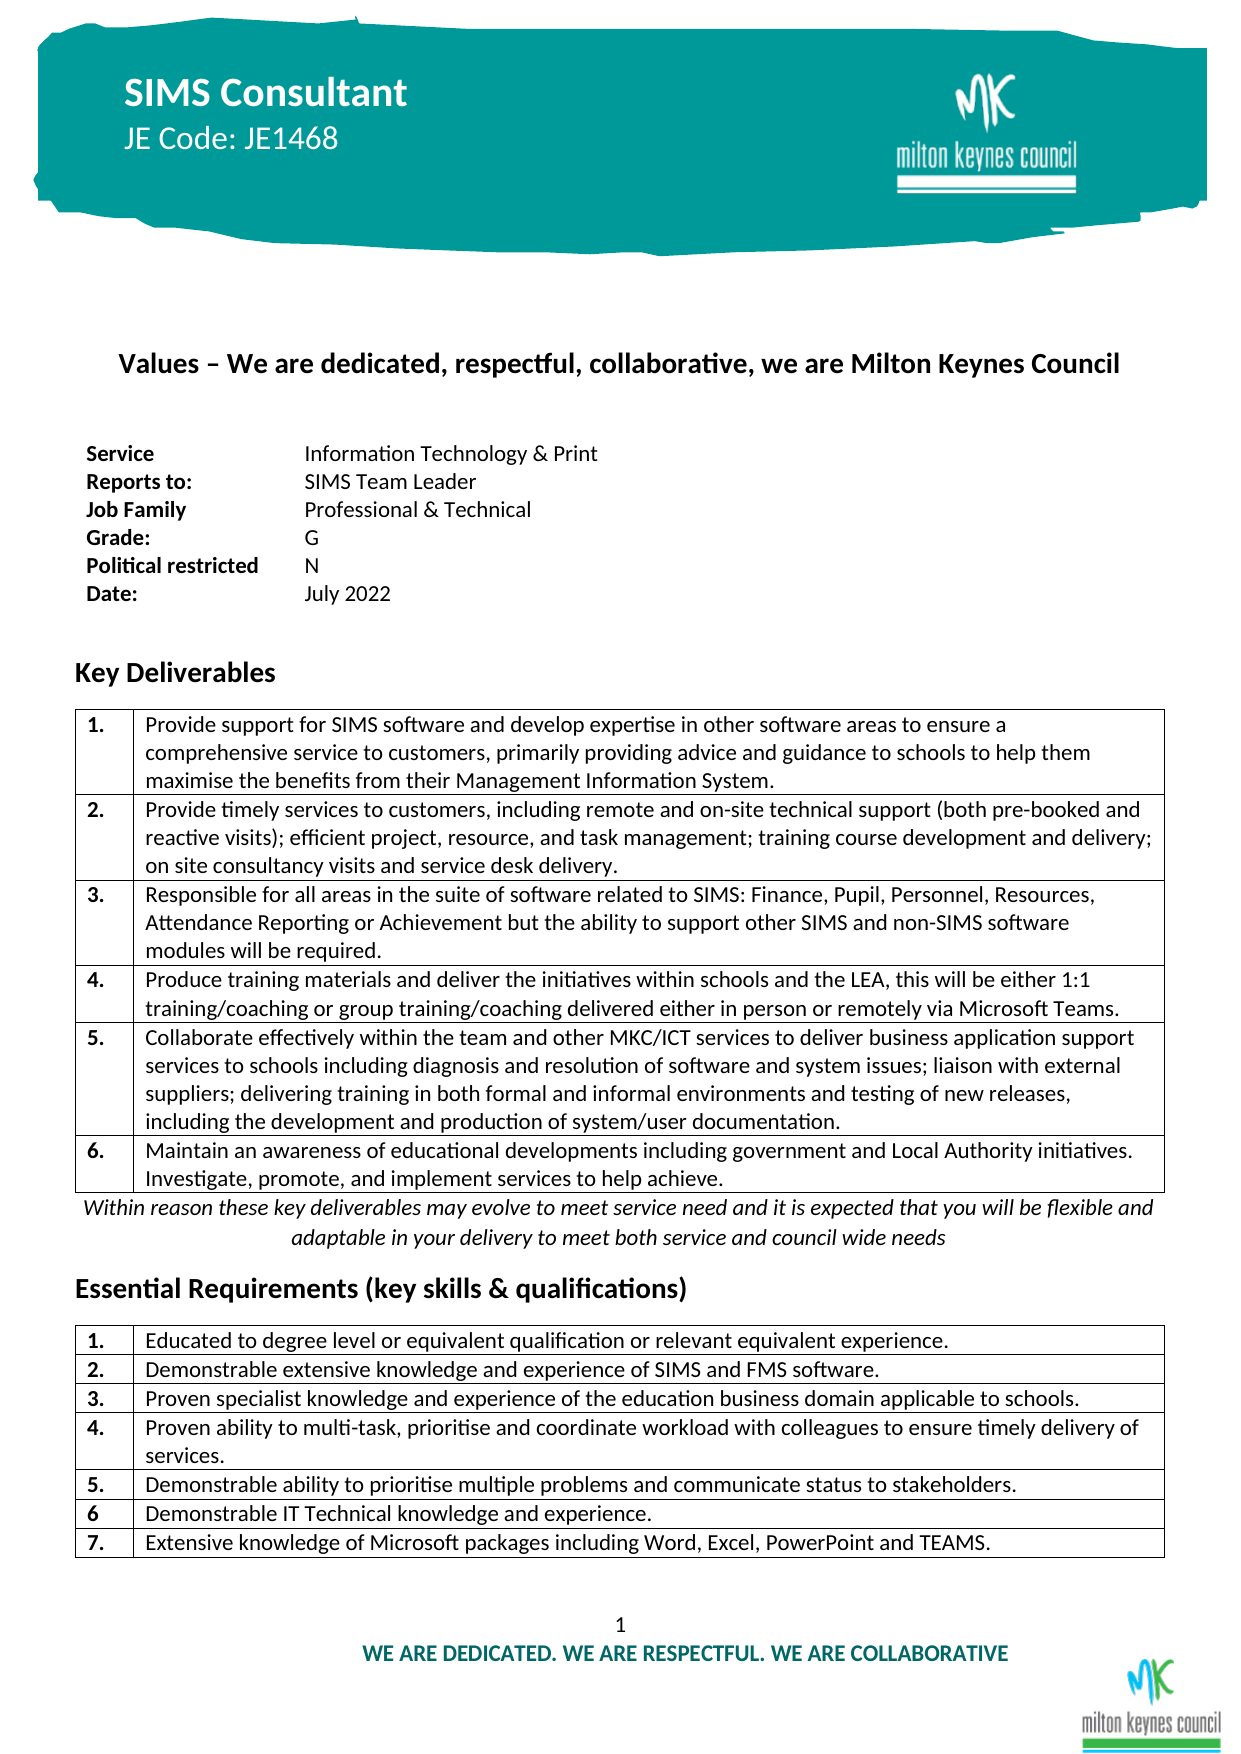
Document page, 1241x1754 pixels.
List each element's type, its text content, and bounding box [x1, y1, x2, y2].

table_cell 4. [76, 1413, 133, 1469]
table_cell 6 [76, 1500, 133, 1527]
table_cell Reports to: [75, 467, 293, 495]
table_cell 7. [76, 1529, 133, 1557]
table_cell N [293, 551, 1164, 579]
table_cell 2. [76, 1355, 133, 1383]
table_cell 5. [76, 1023, 133, 1135]
table_cell July 2022 [293, 579, 1164, 607]
table_cell SIMS Team Leader [293, 467, 1164, 495]
table_cell Responsible for all areas in the suite of software related to SIMS: Finance, Pupil, Personnel, Resources, Attendance Reporting or Achievement but the ability to support other SIMS and non-SIMS software modules will be required. [134, 881, 1164, 964]
picture [895, 71, 1078, 195]
table_cell Demonstrable extensive knowledge and experience of SIMS and FMS software. [134, 1355, 1164, 1383]
table_cell Maintain an awareness of educational developments including government and Local Authority initiatives. Investigate, promote, and implement services to help achieve. [134, 1136, 1164, 1192]
text Within reason these key deliverables may evolve to meet service need and it is expected that you will be flexible and adaptable in your delivery to meet both service and council wide needs [75, 1193, 1165, 1251]
table_cell 6. [76, 1136, 133, 1192]
table_cell 4. [76, 966, 133, 1022]
table_cell Produce training materials and deliver the initiatives within schools and the LEA, this will be either 1:1 training/coaching or group training/coaching delivered either in person or remotely via Microsoft Teams. [134, 966, 1164, 1022]
text Key Deliverables [75, 654, 1165, 690]
table_cell Service [75, 439, 293, 467]
table_header Educated to degree level or equivalent qualification or relevant equivalent experience. [134, 1326, 1164, 1354]
table_cell G [293, 523, 1164, 551]
table_cell Political restricted [75, 551, 293, 579]
table_header Values – We are dedicated, respectful, collaborative, we are Milton Keynes Council [75, 309, 1164, 439]
table_cell Information Technology & Print [293, 439, 1164, 467]
table_cell Professional & Technical [293, 495, 1164, 523]
table_cell 2. [76, 795, 133, 879]
table_cell Extensive knowledge of Microsoft packages including Word, Excel, PowerPoint and TEAMS. [134, 1529, 1164, 1557]
table_cell 3. [76, 1384, 133, 1412]
table_cell Proven specialist knowledge and experience of the education business domain applicable to schools. [134, 1384, 1164, 1412]
table_cell 5. [76, 1470, 133, 1498]
table_header 1. [76, 1326, 133, 1354]
table_cell Demonstrable ability to prioritise multiple problems and communicate status to stakeholders. [134, 1470, 1164, 1498]
table_cell Job Family [75, 495, 293, 523]
text Essential Requirements (key skills & qualifications) [75, 1270, 1165, 1306]
table_cell Collaborate effectively within the team and other MKC/ICT services to deliver business application support services to schools including diagnosis and resolution of software and system issues; liaison with external suppliers; delivering training in both formal and informal environments and testing of new releases, including the development and production of system/user documentation. [134, 1023, 1164, 1135]
table_header 1. [76, 710, 133, 794]
table_cell Provide timely services to customers, including remote and on-site technical support (both pre-booked and reactive visits); efficient project, resource, and task management; training course development and delivery; on site consultancy visits and service desk delivery. [134, 795, 1164, 879]
table_cell Grade: [75, 523, 293, 551]
table_cell 3. [76, 881, 133, 964]
table_cell Demonstrable IT Technical knowledge and experience. [134, 1500, 1164, 1527]
table_cell Date: [75, 579, 293, 607]
table_cell Proven ability to multi-task, prioritise and coordinate workload with colleagues to ensure timely delivery of services. [134, 1413, 1164, 1469]
table_header Provide support for SIMS software and develop expertise in other software areas to ensure a comprehensive service to customers, primarily providing advice and guidance to schools to help them maximise the benefits from their Management Information System. [134, 710, 1164, 794]
picture [1081, 1657, 1222, 1754]
